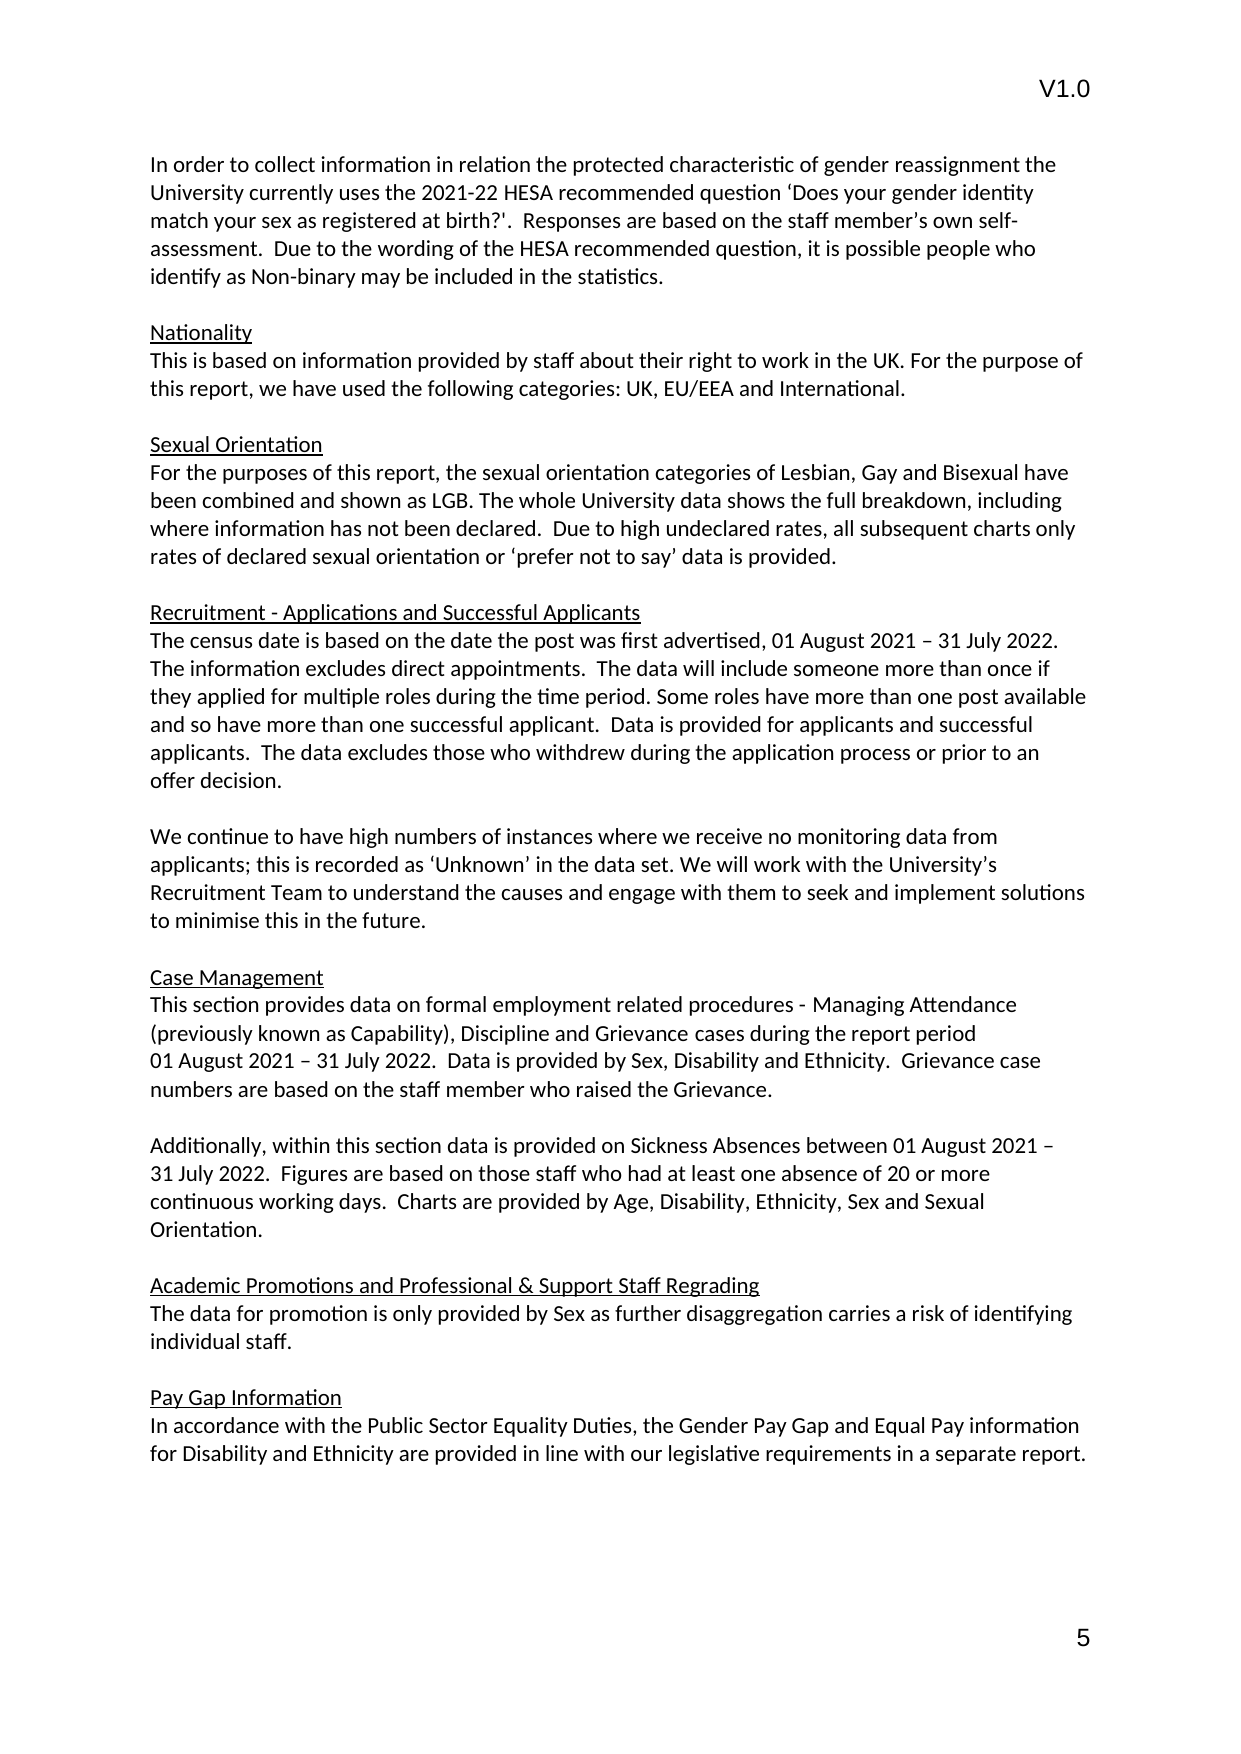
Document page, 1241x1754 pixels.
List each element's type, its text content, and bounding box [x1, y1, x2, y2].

text Additionally, within this section data is provided on Sickness Absences between 01 August 2021 – [150, 1131, 1090, 1159]
text Nationality [150, 318, 1090, 346]
text Case Management [150, 963, 1090, 991]
text In order to collect information in relation the protected characteristic of gender reassignment the University currently uses the 2021-22 HESA recommended question ‘Does your gender identity match your sex as registered at birth?'. Responses are based on the staff member’s own self-assessment. Due to the wording of the HESA recommended question, it is possible people who identify as Non-binary may be included in the statistics. [150, 150, 1090, 290]
text Academic Promotions and Professional & Support Staff Regrading [150, 1271, 1090, 1299]
text The data for promotion is only provided by Sex as further disaggregation carries a risk of identifying individual staff. [150, 1299, 1090, 1355]
text This section provides data on formal employment related procedures - Managing Attendance (previously known as Capability), Discipline and Grievance cases during the report period [150, 991, 1090, 1047]
text Pay Gap Information [150, 1383, 1090, 1411]
text 01 August 2021 – 31 July 2022. Data is provided by Sex, Disability and Ethnicity. Grievance case numbers are based on the staff member who raised the Grievance. [150, 1047, 1090, 1103]
text For the purposes of this report, the sexual orientation categories of Lesbian, Gay and Bisexual have been combined and shown as LGB. The whole University data shows the full breakdown, including where information has not been declared. Due to high undeclared rates, all subsequent charts only rates of declared sexual orientation or ‘prefer not to say’ data is provided. [150, 458, 1090, 570]
text In accordance with the Public Sector Equality Duties, the Gender Pay Gap and Equal Pay information for Disability and Ethnicity are provided in line with our legislative requirements in a separate report. [150, 1411, 1090, 1467]
text The census date is based on the date the post was first advertised, 01 August 2021 – 31 July 2022. The information excludes direct appointments. The data will include someone more than once if they applied for multiple roles during the time period. Some roles have more than one post available and so have more than one successful applicant. Data is provided for applicants and successful applicants. The data excludes those who withdrew during the application process or prior to an offer decision. [150, 626, 1090, 794]
text We continue to have high numbers of instances where we receive no monitoring data from applicants; this is recorded as ‘Unknown’ in the data set. We will work with the University’s Recruitment Team to understand the causes and engage with them to seek and implement solutions to minimise this in the future. [150, 822, 1090, 934]
text This is based on information provided by staff about their right to work in the UK. For the purpose of this report, we have used the following categories: UK, EU/EEA and International. [150, 346, 1090, 402]
text Recruitment - Applications and Successful Applicants [150, 598, 1090, 626]
text 31 July 2022. Figures are based on those staff who had at least one absence of 20 or more continuous working days. Charts are provided by Age, Disability, Ethnicity, Sex and Sexual Orientation. [150, 1159, 1090, 1243]
text Sexual Orientation [150, 430, 1090, 458]
